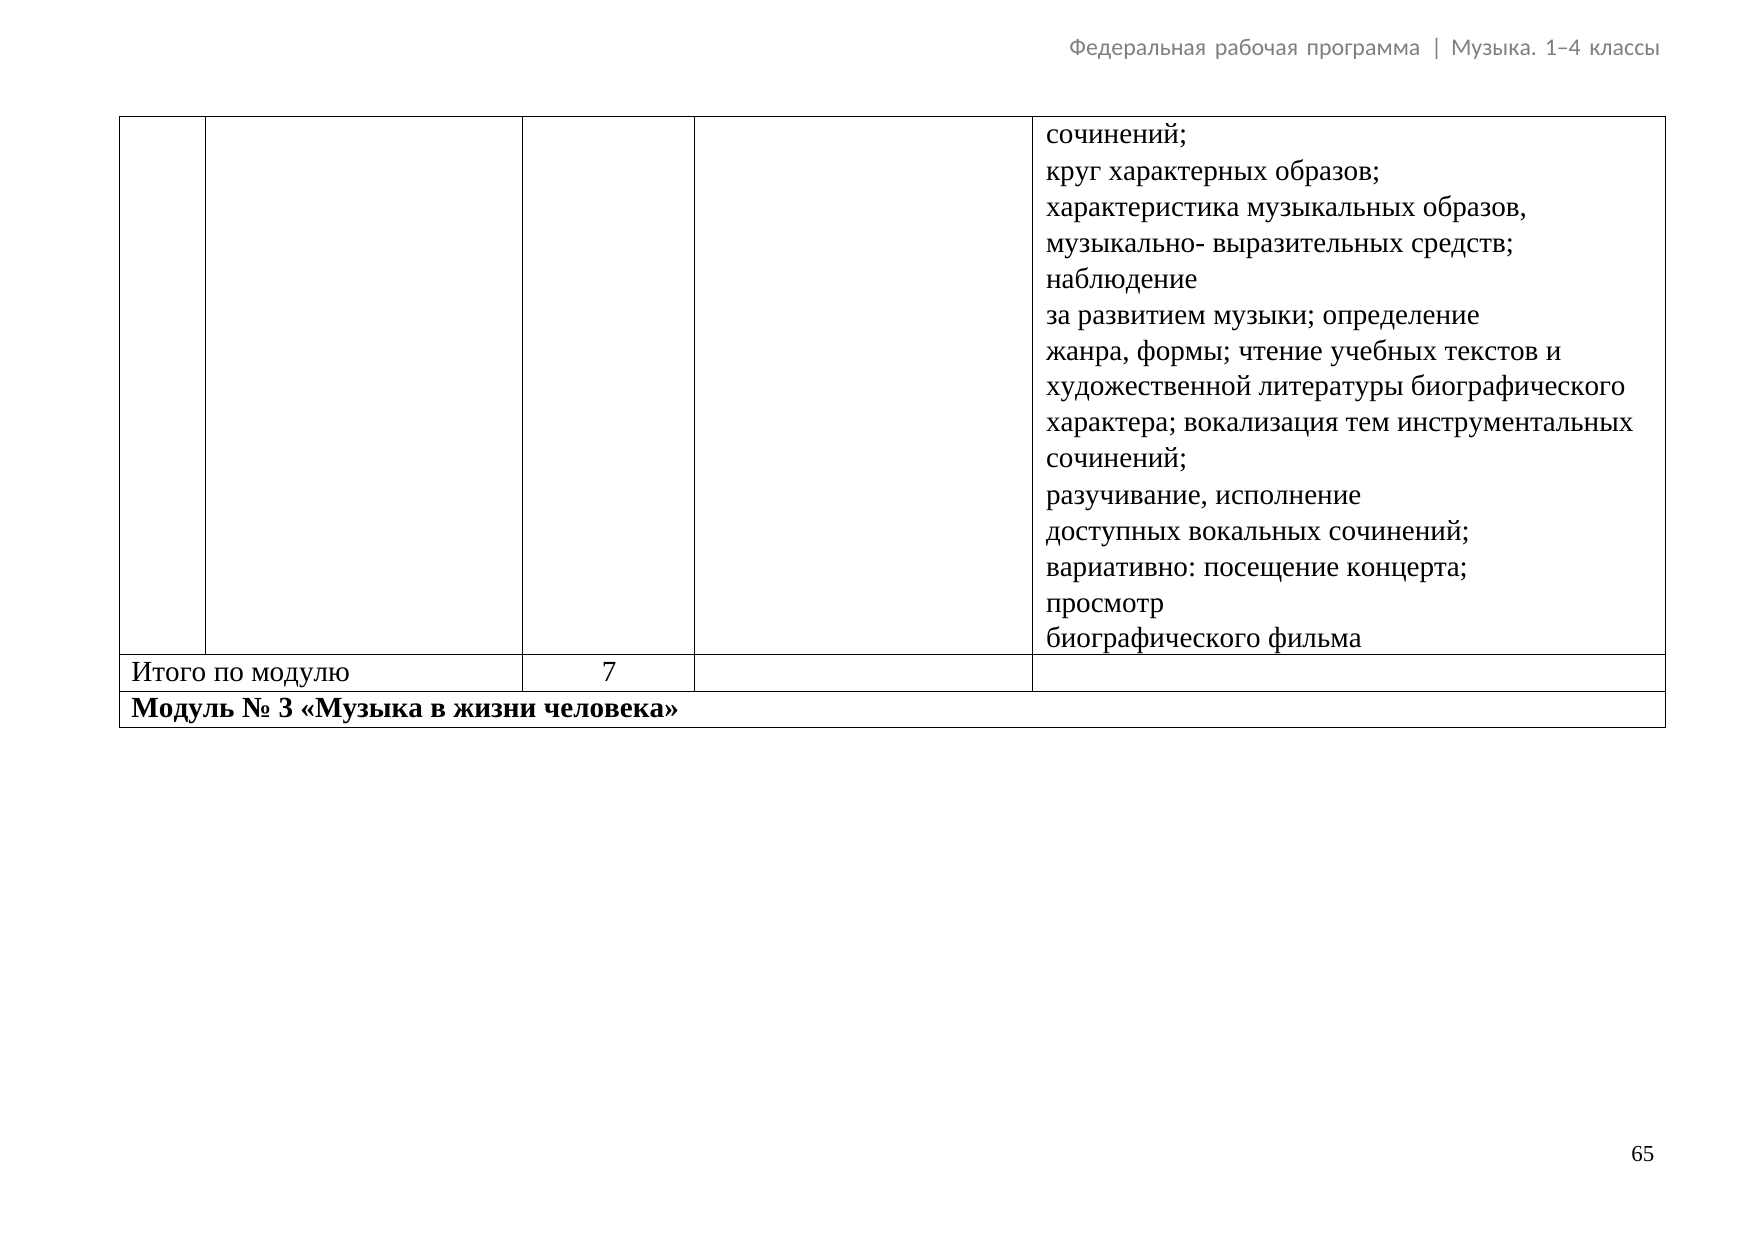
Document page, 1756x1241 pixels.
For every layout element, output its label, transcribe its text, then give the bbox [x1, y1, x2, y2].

table_header [120, 117, 205, 654]
table_cell [1033, 655, 1665, 691]
table_header [695, 117, 1032, 654]
table_header сочинений; круг характерных образов; характеристика музыкальных образов, музыкально- выразительных средств; наблюдение за развитием музыки; определение жанра, формы; чтение учебных текстов и художественной литературы биографического характера; вокализация тем инструментальных сочинений; разучивание, исполнение доступных вокальных сочинений; вариативно: посещение концерта; просмотр биографического фильма [1033, 117, 1665, 654]
table_header [206, 117, 522, 654]
table_header [523, 117, 694, 654]
table_cell 7 [523, 655, 694, 691]
table_cell Итого по модулю [120, 655, 522, 691]
table_cell [695, 655, 1032, 691]
table_cell Модуль № 3 «Музыка в жизни человека» [120, 692, 1665, 727]
